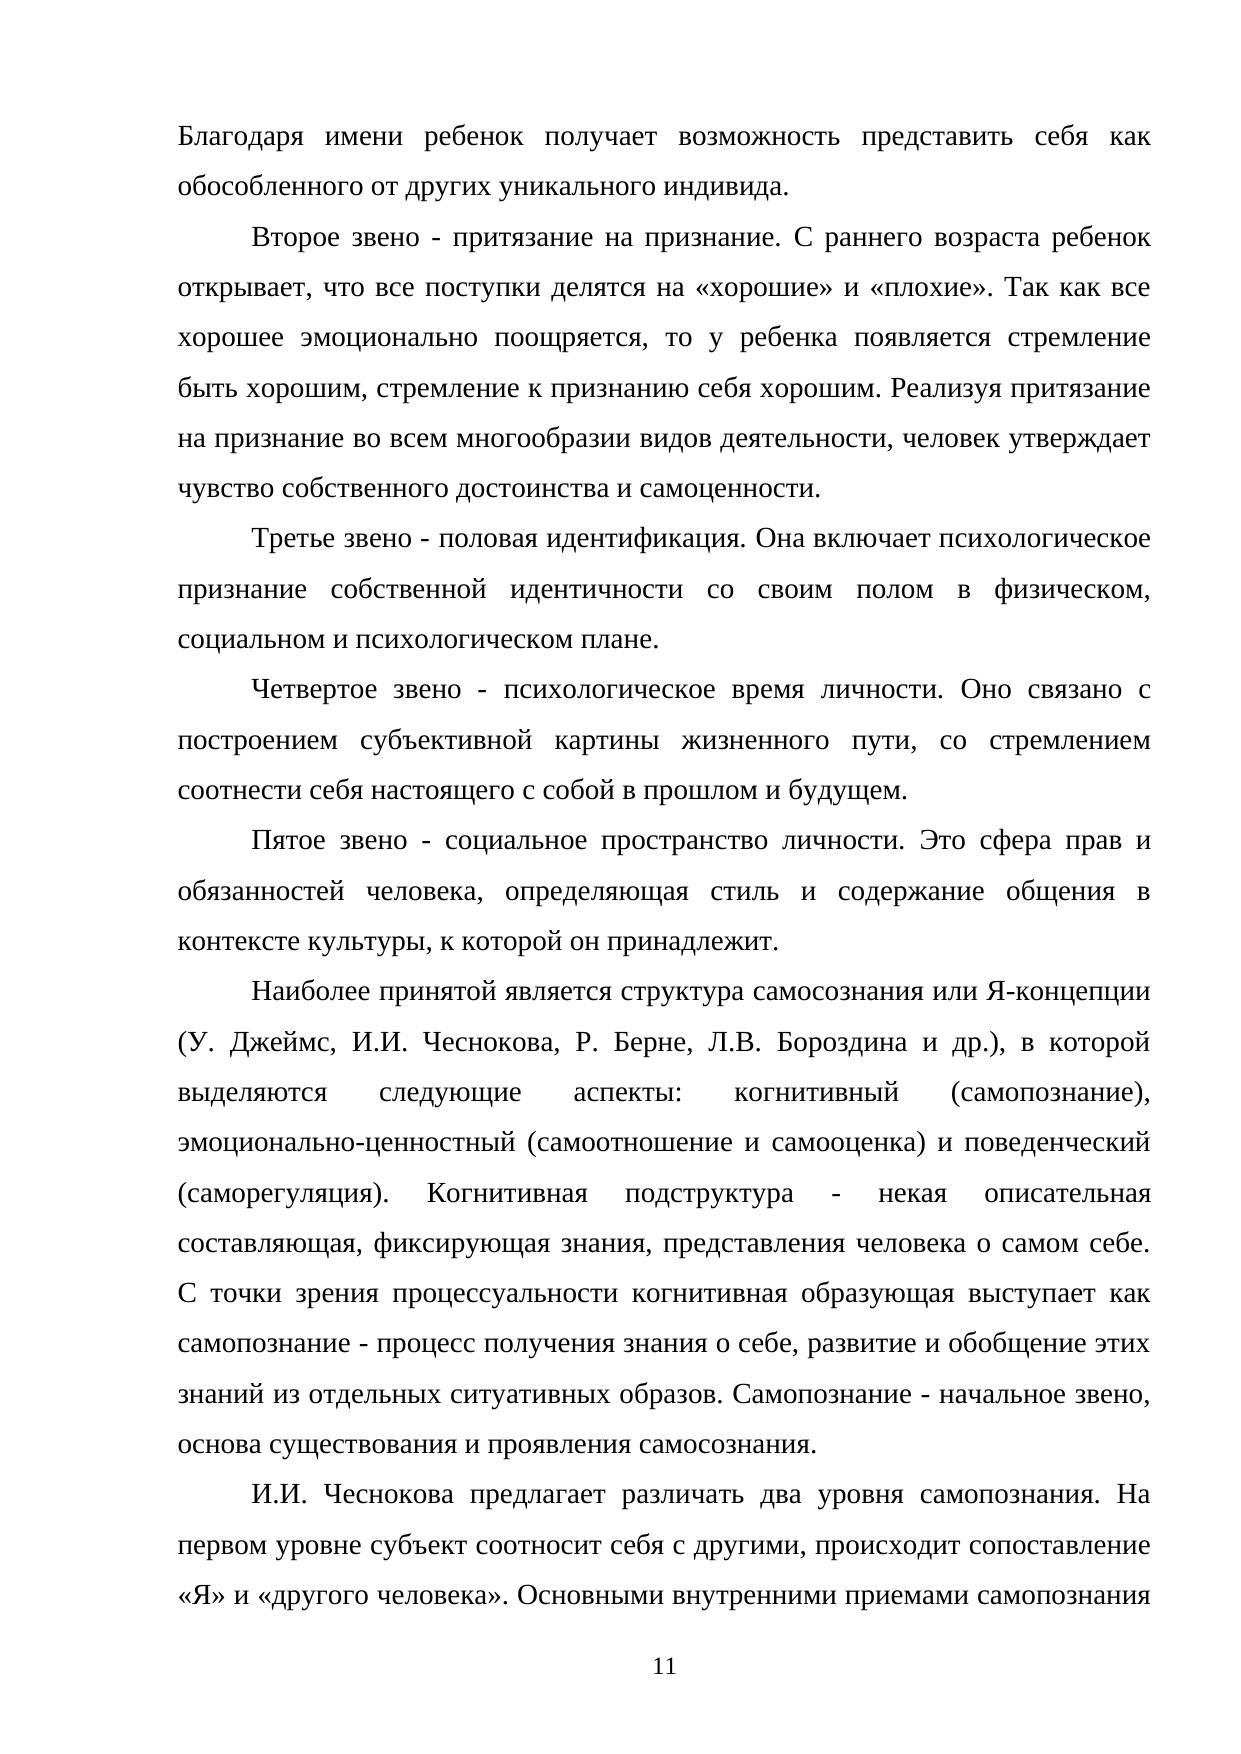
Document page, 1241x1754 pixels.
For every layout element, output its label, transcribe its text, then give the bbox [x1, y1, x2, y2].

text Пятое звено - социальное пространство личности. Это сфера прав и обязанностей человека, определяющая стиль и содержание общения в контексте культуры, к которой он принадлежит. [177, 822, 1152, 957]
text Третье звено - половая идентификация. Она включает психологическое признание собственной идентичности со своим полом в физическом, социальном и психологическом плане. [177, 521, 1152, 655]
text Четвертое звено - психологическое время личности. Оно связано с построением субъективной картины жизненного пути, со стремлением соотнести себя настоящего с собой в прошлом и будущем. [177, 672, 1152, 806]
text Наиболее принятой является структура самосознания или Я-концепции (У. Джеймс, И.И. Чеснокова, Р. Берне, Л.В. Бороздина и др.), в которой выделяются следующие аспекты: когнитивный (самопознание), эмоционально-ценностный (самоотношение и самооценка) и поведенческий (саморегуляция). Когнитивная подструктура - некая описательная составляющая, фиксирующая знания, представления человека о самом себе. С точки зрения процессуальности когнитивная образующая выступает как самопознание - процесс получения знания о себе, развитие и обобщение этих знаний из отдельных ситуативных образов. Самопознание - начальное звено, основа существования и проявления самосознания. [177, 973, 1152, 1460]
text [177, 1477, 1152, 1611]
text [177, 118, 1152, 202]
text Второе звено - притязание на признание. С раннего возраста ребенок открывает, что все поступки делятся на «хорошие» и «плохие». Так как все хорошее эмоционально поощряется, то у ребенка появляется стремление быть хорошим, стремление к признанию себя хорошим. Реализуя притязание на признание во всем многообразии видов деятельности, человек утверждает чувство собственного достоинства и самоценности. [177, 219, 1152, 504]
